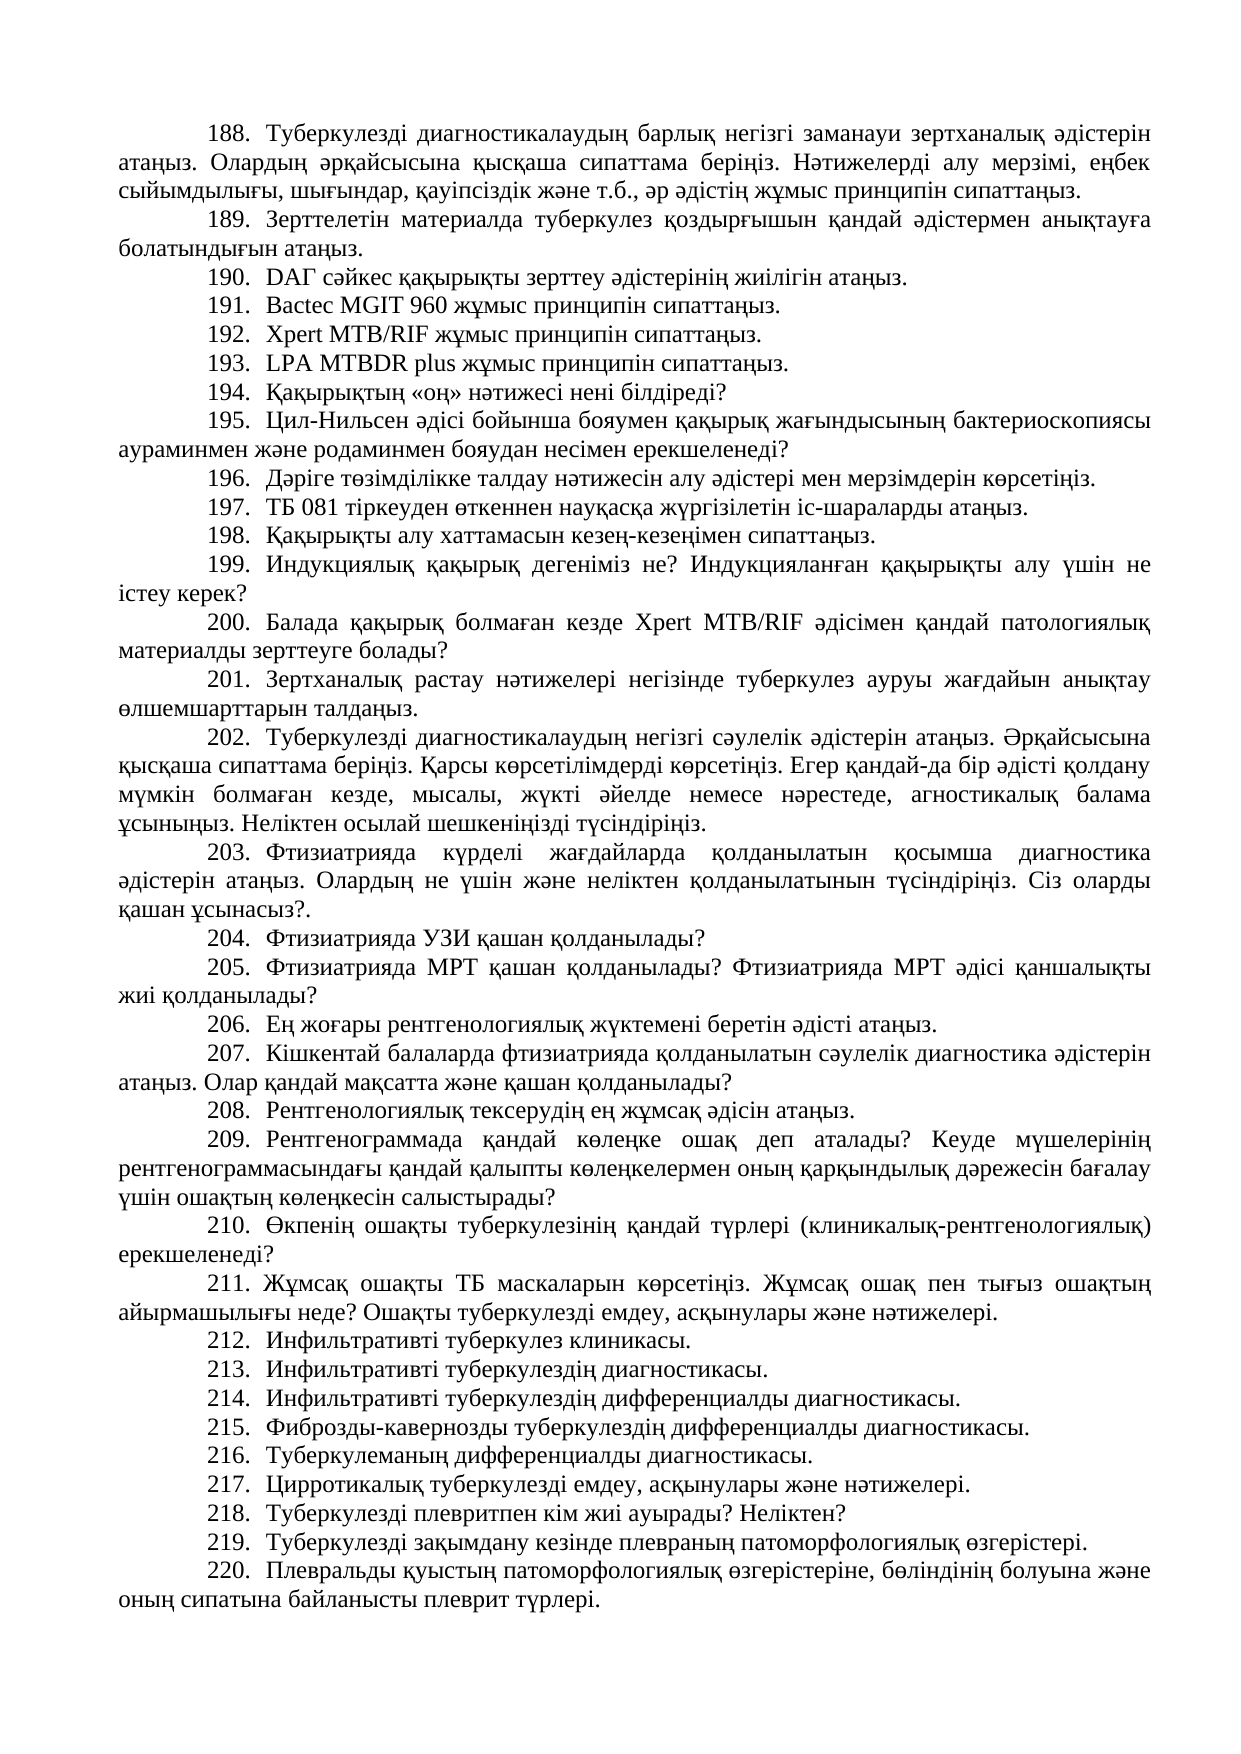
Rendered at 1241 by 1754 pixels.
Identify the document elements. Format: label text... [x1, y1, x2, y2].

text 195. Цил-Нильсен әдісі бойынша бояумен қақырық жағындысының бактериоскопиясы аураминмен және родаминмен бояудан несімен ерекшеленеді? [118, 406, 1152, 463]
text 210. Өкпенің ошақты туберкулезінің қандай түрлері (клиникалық-рентгенологиялық) ерекшеленеді? [118, 1211, 1152, 1268]
text 207. Кішкентай балаларда фтизиатрияда қолданылатын сәулелік диагностика әдістерін атаңыз. Олар қандай мақсатта және қашан қолданылады? [118, 1038, 1152, 1096]
text 209. Рентгенограммада қандай көлеңке ошақ деп аталады? Кеуде мүшелерінің рентгенограммасындағы қандай қалыпты көлеңкелермен оның қарқындылық дәрежесін бағалау үшін ошақтың көлеңкесін салыстырады? [118, 1124, 1152, 1211]
text 192. Xpert MTB/RIF жұмыс принципін сипаттаңыз. [118, 319, 1152, 348]
text 208. Рентгенологиялық тексерудің ең жұмсақ әдісін атаңыз. [118, 1096, 1152, 1124]
text 197. ТБ 081 тіркеуден өткеннен науқасқа жүргізілетін іс-шараларды атаңыз. [118, 492, 1152, 521]
text 214. Инфильтративті туберкулездің дифференциалды диагностикасы. [118, 1383, 1152, 1412]
text 190. DАГ сәйкес қақырықты зерттеу әдістерінің жиілігін атаңыз. [118, 262, 1152, 291]
text 200. Балада қақырық болмаған кезде Xpert MTB/RIF әдісімен қандай патологиялық материалды зерттеуге болады? [118, 607, 1152, 664]
text 217. Цирротикалық туберкулезді емдеу, асқынулары және нәтижелері. [118, 1469, 1152, 1498]
text 188. Туберкулезді диагностикалаудың барлық негізгі заманауи зертханалық әдістерін атаңыз. Олардың әрқайсысына қысқаша сипаттама беріңіз. Нәтижелерді алу мерзімі, еңбек сыйымдылығы, шығындар, қауіпсіздік және т.б., әр әдістің жұмыс принципін сипаттаңыз. [118, 118, 1152, 204]
text 201. Зертханалық растау нәтижелері негізінде туберкулез ауруы жағдайын анықтау өлшемшарттарын талдаңыз. [118, 664, 1152, 722]
text 220. Плевральды қуыстың патоморфологиялық өзгерістеріне, бөліндінің болуына және оның сипатына байланысты плеврит түрлері. [118, 1556, 1152, 1613]
text 202. Туберкулезді диагностикалаудың негізгі сәулелік әдістерін атаңыз. Әрқайсысына қысқаша сипаттама беріңіз. Қарсы көрсетілімдерді көрсетіңіз. Егер қандай-да бір әдісті қолдану мүмкін болмаған кезде, мысалы, жүкті әйелде немесе нәрестеде, агностикалық балама ұсыныңыз. Неліктен осылай шешкеніңізді түсіндіріңіз. [118, 722, 1152, 837]
text 191. Bactec MGIT 960 жұмыс принципін сипаттаңыз. [118, 291, 1152, 319]
text 211. Жұмсақ ошақты ТБ маскаларын көрсетіңіз. Жұмсақ ошақ пен тығыз ошақтың айырмашылығы неде? Ошақты туберкулезді емдеу, асқынулары және нәтижелері. [118, 1268, 1152, 1326]
text 196. Дәріге төзімділікке талдау нәтижесін алу әдістері мен мерзімдерін көрсетіңіз. [118, 463, 1152, 492]
text 205. Фтизиатрияда МРТ қашан қолданылады? Фтизиатрияда МРТ әдісі қаншалықты жиі қолданылады? [118, 952, 1152, 1009]
text 215. Фиброзды-кавернозды туберкулездің дифференциалды диагностикасы. [118, 1412, 1152, 1441]
text 219. Туберкулезді зақымдану кезінде плевраның патоморфологиялық өзгерістері. [118, 1527, 1152, 1556]
text 199. Индукциялық қақырық дегеніміз не? Индукцияланған қақырықты алу үшін не істеу керек? [118, 549, 1152, 607]
text 194. Қақырықтың «оң» нәтижесі нені білдіреді? [118, 377, 1152, 406]
text 216. Туберкулеманың дифференциалды диагностикасы. [118, 1441, 1152, 1469]
text 203. Фтизиатрияда күрделі жағдайларда қолданылатын қосымша диагностика әдістерін атаңыз. Олардың не үшін және неліктен қолданылатынын түсіндіріңіз. Сіз оларды қашан ұсынасыз?. [118, 837, 1152, 923]
text 193. LPA MTBDR plus жұмыс принципін сипаттаңыз. [118, 348, 1152, 377]
text 198. Қақырықты алу хаттамасын кезең-кезеңімен сипаттаңыз. [118, 521, 1152, 549]
text 189. Зерттелетін материалда туберкулез қоздырғышын қандай әдістермен анықтауға болатындығын атаңыз. [118, 204, 1152, 262]
text 206. Ең жоғары рентгенологиялық жүктемені беретін әдісті атаңыз. [118, 1009, 1152, 1038]
text 213. Инфильтративті туберкулездің диагностикасы. [118, 1354, 1152, 1383]
text 204. Фтизиатрияда УЗИ қашан қолданылады? [118, 923, 1152, 952]
text 218. Туберкулезді плевритпен кім жиі ауырады? Неліктен? [118, 1498, 1152, 1527]
text 212. Инфильтративті туберкулез клиникасы. [118, 1326, 1152, 1354]
